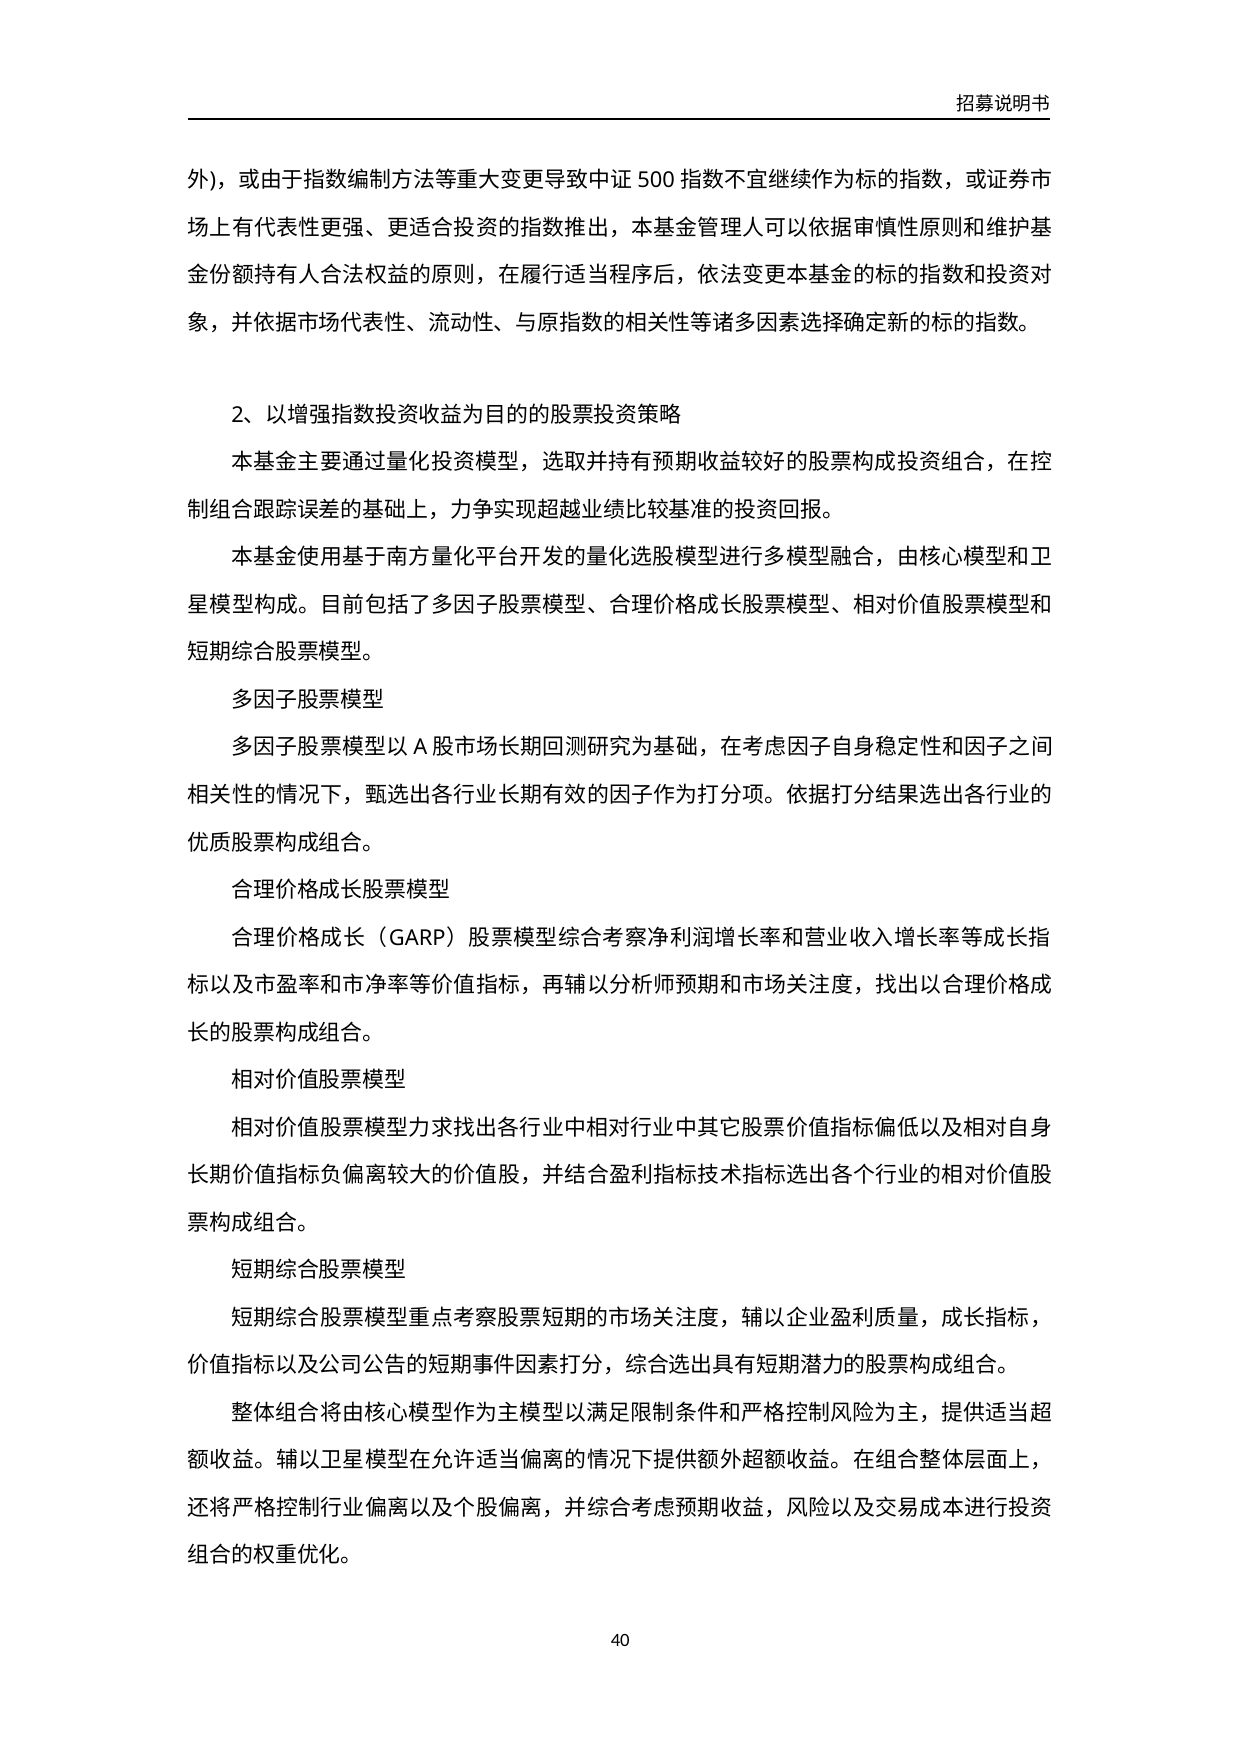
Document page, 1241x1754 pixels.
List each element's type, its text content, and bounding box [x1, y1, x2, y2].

text 多因子股票模型 [187, 682, 1053, 713]
text 多因子股票模型以A股市场长期回测研究为基础，在考虑因子自身稳定性和因子之间相关性的情况下，甄选出各行业长期有效的因子作为打分项。依据打分结果选出各行业的优质股票构成组合。 [187, 729, 1053, 856]
text 合理价格成长股票模型 [187, 872, 1053, 904]
text 相对价值股票模型 [187, 1062, 1053, 1094]
text 相对价值股票模型力求找出各行业中相对行业中其它股票价值指标偏低以及相对自身长期价值指标负偏离较大的价值股，并结合盈利指标技术指标选出各个行业的相对价值股票构成组合。 [187, 1109, 1053, 1236]
text 合理价格成长（GARP）股票模型综合考察净利润增长率和营业收入增长率等成长指标以及市盈率和市净率等价值指标，再辅以分析师预期和市场关注度，找出以合理价格成长的股票构成组合。 [187, 919, 1053, 1046]
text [187, 162, 1053, 336]
text 整体组合将由核心模型作为主模型以满足限制条件和严格控制风险为主，提供适当超额收益。辅以卫星模型在允许适当偏离的情况下提供额外超额收益。在组合整体层面上，还将严格控制行业偏离以及个股偏离，并综合考虑预期收益，风险以及交易成本进行投资组合的权重优化。 [187, 1394, 1053, 1569]
text 短期综合股票模型 [187, 1252, 1053, 1284]
text 短期综合股票模型重点考察股票短期的市场关注度，辅以企业盈利质量，成长指标，价值指标以及公司公告的短期事件因素打分，综合选出具有短期潜力的股票构成组合。 [187, 1299, 1053, 1379]
text 2、以增强指数投资收益为目的的股票投资策略 [187, 397, 1053, 428]
text 本基金使用基于南方量化平台开发的量化选股模型进行多模型融合，由核心模型和卫星模型构成。目前包括了多因子股票模型、合理价格成长股票模型、相对价值股票模型和短期综合股票模型。 [187, 539, 1053, 666]
text 本基金主要通过量化投资模型，选取并持有预期收益较好的股票构成投资组合，在控制组合跟踪误差的基础上，力争实现超越业绩比较基准的投资回报。 [187, 444, 1053, 523]
